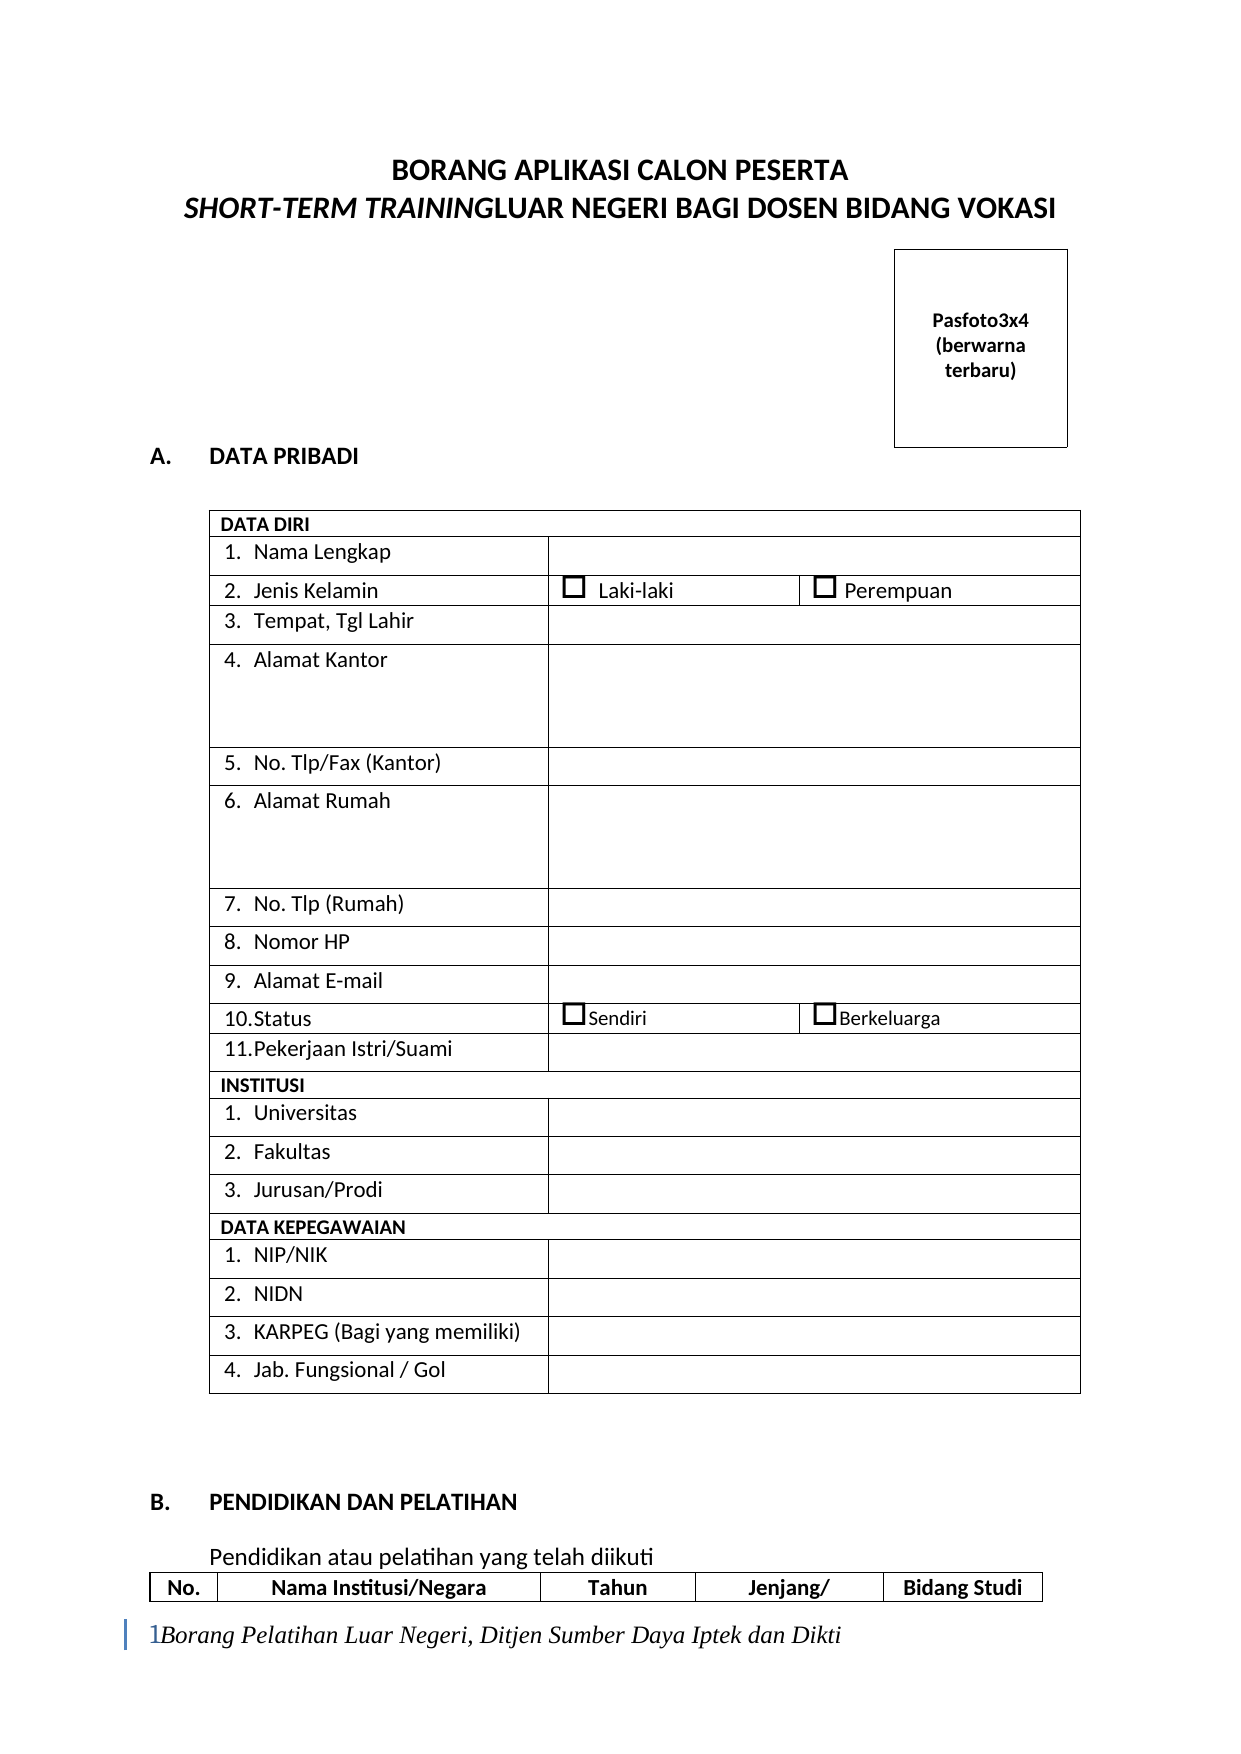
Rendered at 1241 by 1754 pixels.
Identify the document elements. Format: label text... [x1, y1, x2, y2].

table_cell Universitas [210, 1099, 548, 1136]
table_cell Nama Lengkap [210, 537, 548, 575]
table_cell [549, 1137, 1080, 1174]
table_cell [549, 966, 1080, 1003]
table_header Tahun [541, 1573, 695, 1601]
table_cell DATA KEPEGAWAIAN [210, 1214, 1080, 1239]
table_cell [549, 748, 1080, 785]
table_header DATA DIRI [210, 511, 1080, 536]
table_cell Status [210, 1004, 548, 1033]
table_header No. [151, 1573, 217, 1601]
table_cell No. Tlp (Rumah) [210, 889, 548, 926]
table_header Bidang Studi [884, 1573, 1042, 1601]
table_cell Alamat Rumah [210, 786, 548, 888]
table_cell Tempat, Tgl Lahir [210, 606, 548, 644]
table_cell Sendiri [549, 1004, 799, 1033]
table_cell Pekerjaan Istri/Suami [210, 1034, 548, 1071]
table_header Jenjang/ Sertifikat [696, 1573, 883, 1601]
table_cell [549, 1279, 1080, 1316]
table_cell NIDN [210, 1279, 548, 1316]
table_cell Nomor HP [210, 927, 548, 965]
table_cell Fakultas [210, 1137, 548, 1174]
table_cell [549, 786, 1080, 888]
table_cell Alamat E-mail [210, 966, 548, 1003]
text SHORT-TERM TRAININGLUAR NEGERI BAGI DOSEN BIDANG VOKASI [150, 188, 1090, 226]
table_cell [549, 1317, 1080, 1354]
list DATA PRIBADI [150, 440, 1090, 470]
table_cell [549, 606, 1080, 644]
table_cell [549, 1099, 1080, 1136]
table_cell [549, 1034, 1080, 1071]
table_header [218, 1573, 540, 1601]
table_cell Jab. Fungsional / Gol [210, 1356, 548, 1393]
table_cell [549, 927, 1080, 965]
table_cell [549, 645, 1080, 747]
table_cell [549, 1175, 1080, 1213]
table_cell Jurusan/Prodi [210, 1175, 548, 1213]
table_cell Alamat Kantor [210, 645, 548, 747]
text BORANG APLIKASI CALON PESERTA [150, 150, 1090, 188]
table_cell [549, 537, 1080, 575]
list PENDIDIKAN DAN PELATIHAN [150, 1486, 1090, 1516]
table_cell INSTITUSI [210, 1072, 1080, 1097]
table_cell Berkeluarga [800, 1004, 1080, 1033]
text Pendidikan atau pelatihan yang telah diikuti [209, 1541, 1090, 1572]
table_cell [549, 1356, 1080, 1393]
table_cell NIP/NIK [210, 1240, 548, 1278]
table_cell [549, 889, 1080, 926]
table_cell Laki-laki [549, 576, 799, 605]
table_cell KARPEG (Bagi yang memiliki) [210, 1317, 548, 1354]
table_cell Perempuan [800, 576, 1080, 605]
table_cell [549, 1240, 1080, 1278]
table_cell No. Tlp/Fax (Kantor) [210, 748, 548, 785]
table_cell Jenis Kelamin [210, 576, 548, 605]
